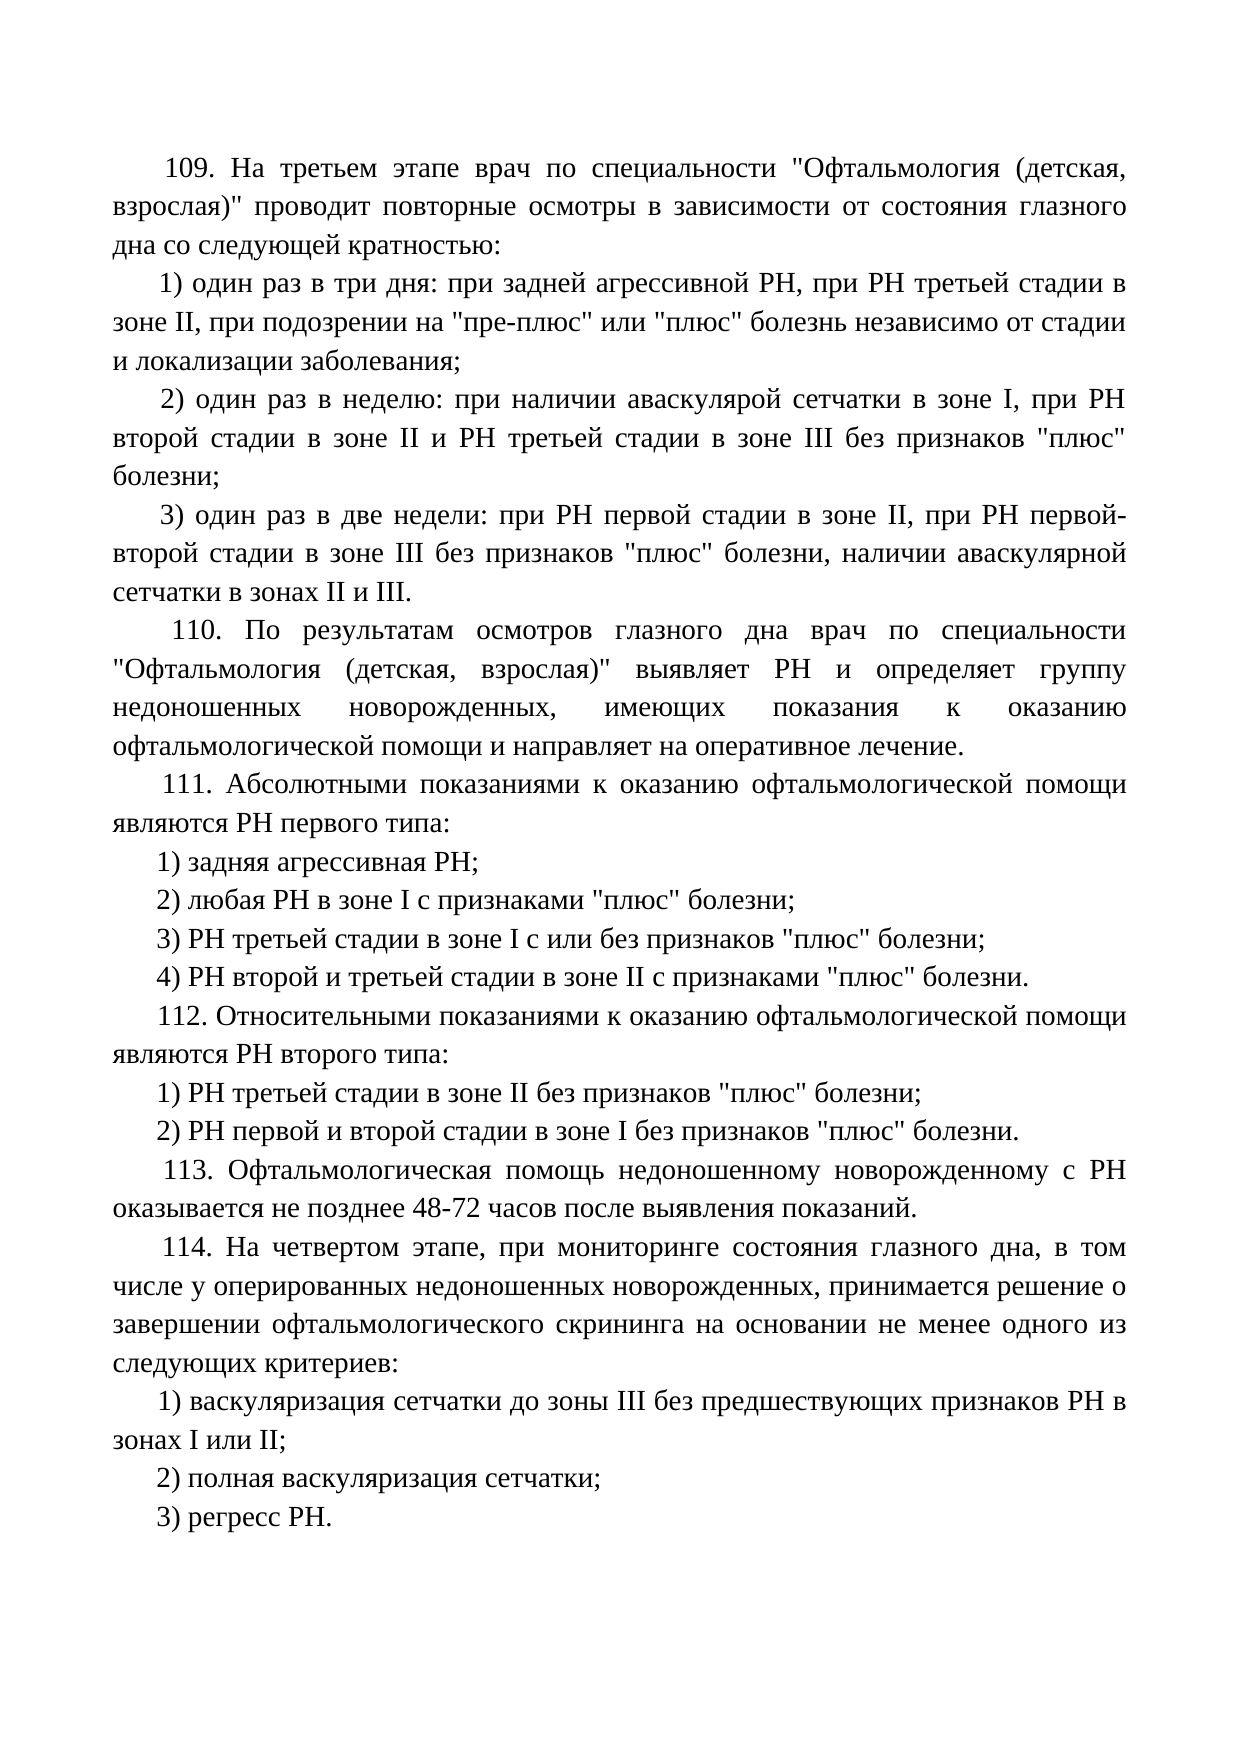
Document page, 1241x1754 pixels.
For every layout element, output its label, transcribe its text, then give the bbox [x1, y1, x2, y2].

text 112. Относительными показаниями к оказанию офтальмологической помощи являются РН второго типа: [112, 998, 1128, 1070]
text 2) РН первой и второй стадии в зоне I без признаков "плюс" болезни. [112, 1113, 1128, 1147]
text 114. На четвертом этапе, при мониторинге состояния глазного дна, в том числе у оперированных недоношенных новорожденных, принимается решение о завершении офтальмологического скрининга на основании не менее одного из следующих критериев: [112, 1229, 1128, 1378]
text 1) васкуляризация сетчатки до зоны III без предшествующих признаков РН в зонах I или II; [112, 1383, 1128, 1455]
text 1) один раз в три дня: при задней агрессивной РН, при РН третьей стадии в зоне II, при подозрении на "пре-плюс" или "плюс" болезнь независимо от стадии и локализации заболевания; [112, 266, 1128, 376]
text 2) любая РН в зоне I с признаками "плюс" болезни; [112, 882, 1128, 916]
text 3) регресс РН. [112, 1499, 1128, 1532]
text 3) один раз в две недели: при РН первой стадии в зоне II, при РН первой-второй стадии в зоне III без признаков "плюс" болезни, наличии аваскулярной сетчатки в зонах II и III. [112, 497, 1128, 607]
text 4) РН второй и третьей стадии в зоне II с признаками "плюс" болезни. [112, 959, 1128, 993]
text 110. По результатам осмотров глазного дна врач по специальности "Офтальмология (детская, взрослая)" выявляет РН и определяет группу недоношенных новорожденных, имеющих показания к оказанию офтальмологической помощи и направляет на оперативное лечение. [112, 612, 1128, 762]
text 1) РН третьей стадии в зоне II без признаков "плюс" болезни; [112, 1075, 1128, 1108]
text 109. На третьем этапе врач по специальности "Офтальмология (детская, взрослая)" проводит повторные осмотры в зависимости от состояния глазного дна со следующей кратностью: [112, 150, 1128, 261]
text 2) один раз в неделю: при наличии аваскулярой сетчатки в зоне I, при РН второй стадии в зоне II и РН третьей стадии в зоне III без признаков "плюс" болезни; [112, 381, 1128, 492]
text 113. Офтальмологическая помощь недоношенному новорожденному с РН оказывается не позднее 48-72 часов после выявления показаний. [112, 1152, 1128, 1224]
text 111. Абсолютными показаниями к оказанию офтальмологической помощи являются РН первого типа: [112, 767, 1128, 839]
text 1) задняя агрессивная РН; [112, 844, 1128, 877]
text 3) РН третьей стадии в зоне I с или без признаков "плюс" болезни; [112, 921, 1128, 954]
text 2) полная васкуляризация сетчатки; [112, 1460, 1128, 1494]
